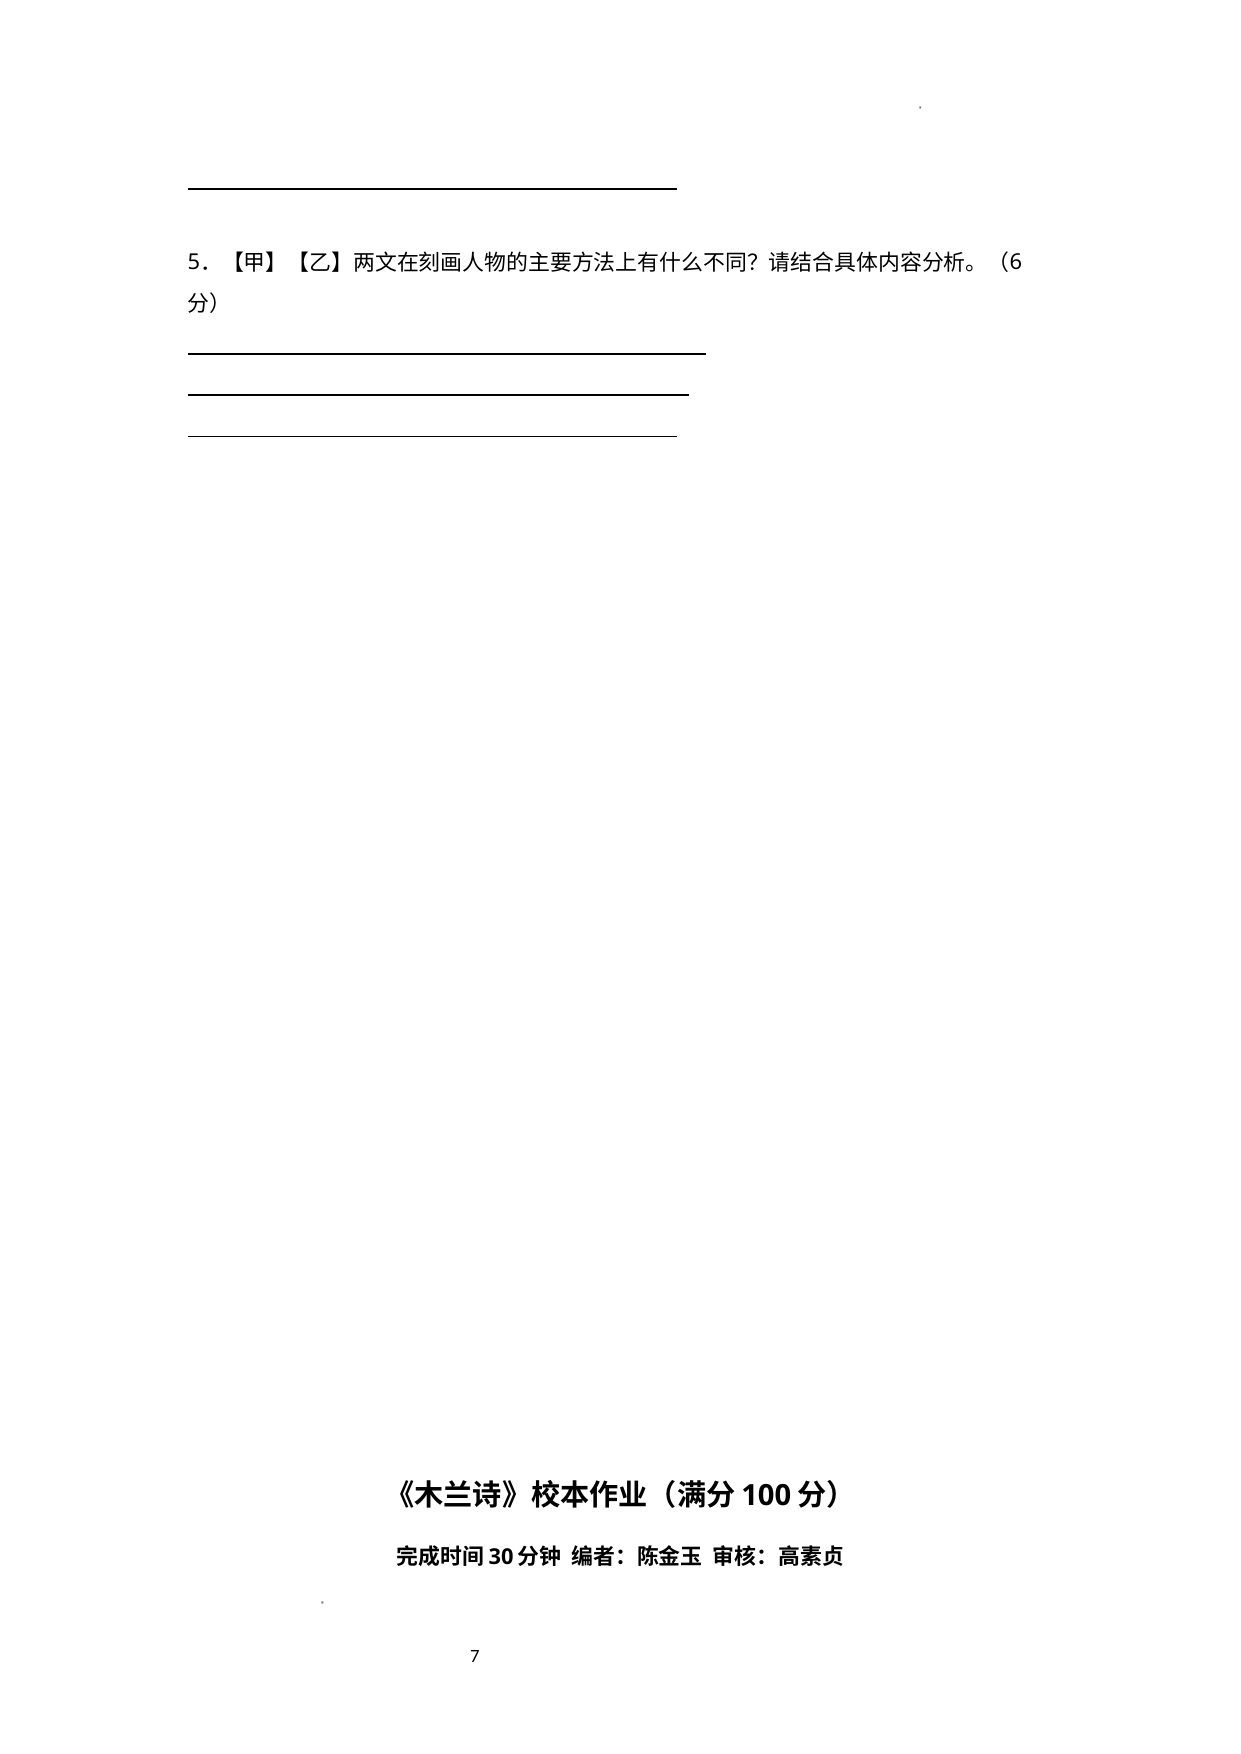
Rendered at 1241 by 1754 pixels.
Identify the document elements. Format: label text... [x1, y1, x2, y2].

list 《木兰诗》校本作业（满分100分） [187, 1461, 1053, 1526]
list 【甲】【乙】两文在刻画人物的主要方法上有什么不同？请结合具体内容分析。（6分） [187, 245, 1053, 318]
list 完成时间30分钟 编者：陈金玉 审核：高素贞 [187, 1538, 1053, 1571]
